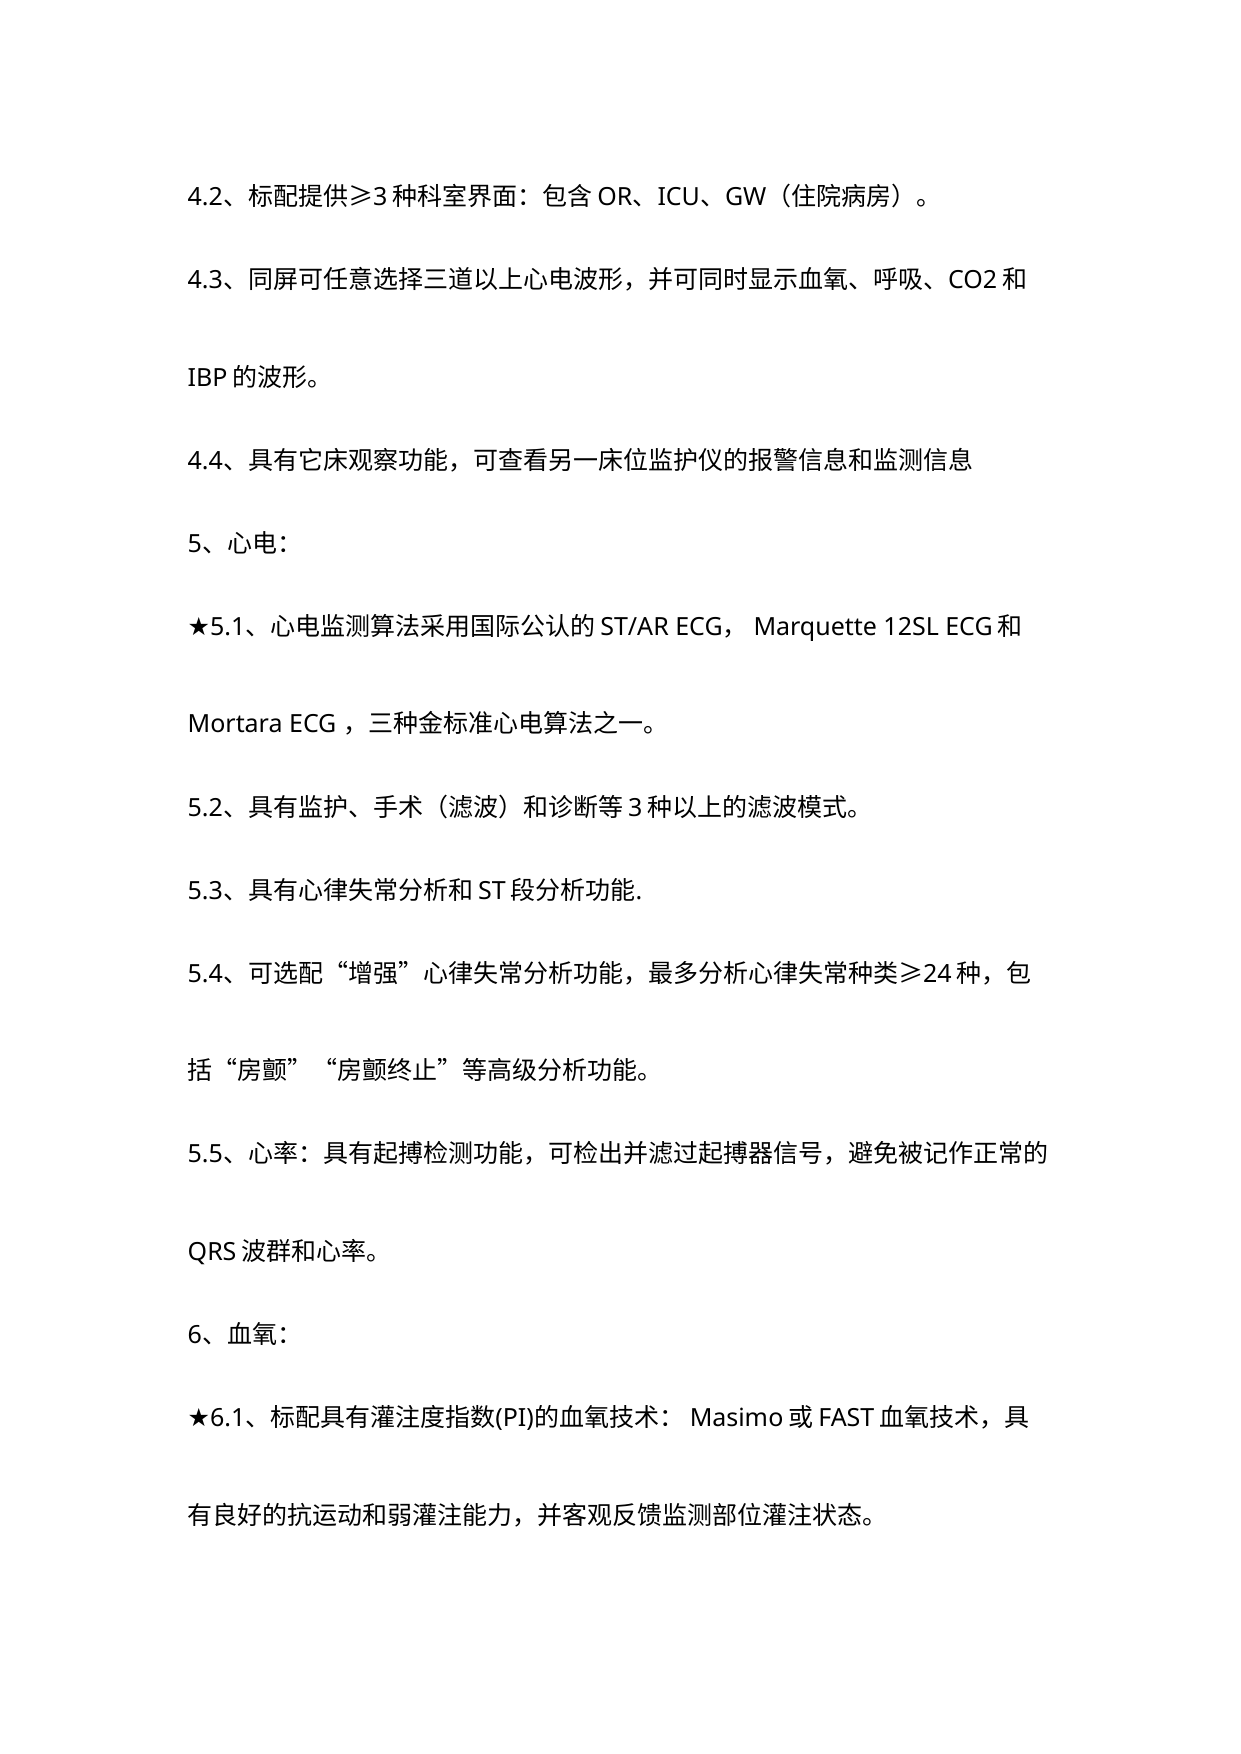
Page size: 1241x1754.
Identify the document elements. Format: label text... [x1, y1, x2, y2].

text 5.2、具有监护、手术（滤波）和诊断等3种以上的滤波模式。 [187, 773, 1053, 838]
text ★5.1、心电监测算法采用国际公认的ST/AR ECG， Marquette 12SL ECG和Mortara ECG ，三种金标准心电算法之一。 [187, 592, 1053, 754]
text 4.4、具有它床观察功能，可查看另一床位监护仪的报警信息和监测信息 [187, 426, 1053, 491]
text 5.4、可选配“增强”心律失常分析功能，最多分析心律失常种类≥24种，包括“房颤”“房颤终止”等高级分析功能。 [187, 939, 1053, 1101]
text 4.3、同屏可任意选择三道以上心电波形，并可同时显示血氧、呼吸、CO2和IBP的波形。 [187, 245, 1053, 408]
text 5、心电： [187, 509, 1053, 574]
text ★6.1、标配具有灌注度指数(PI)的血氧技术： Masimo或FAST血氧技术，具有良好的抗运动和弱灌注能力，并客观反馈监测部位灌注状态。 [187, 1383, 1053, 1546]
text 5.3、具有心律失常分析和ST段分析功能. [187, 856, 1053, 921]
text 5.5、心率：具有起搏检测功能，可检出并滤过起搏器信号，避免被记作正常的QRS波群和心率。 [187, 1119, 1053, 1282]
text 4.2、标配提供≥3种科室界面：包含OR、ICU、GW（住院病房）。 [187, 162, 1053, 227]
text 6、血氧： [187, 1300, 1053, 1365]
